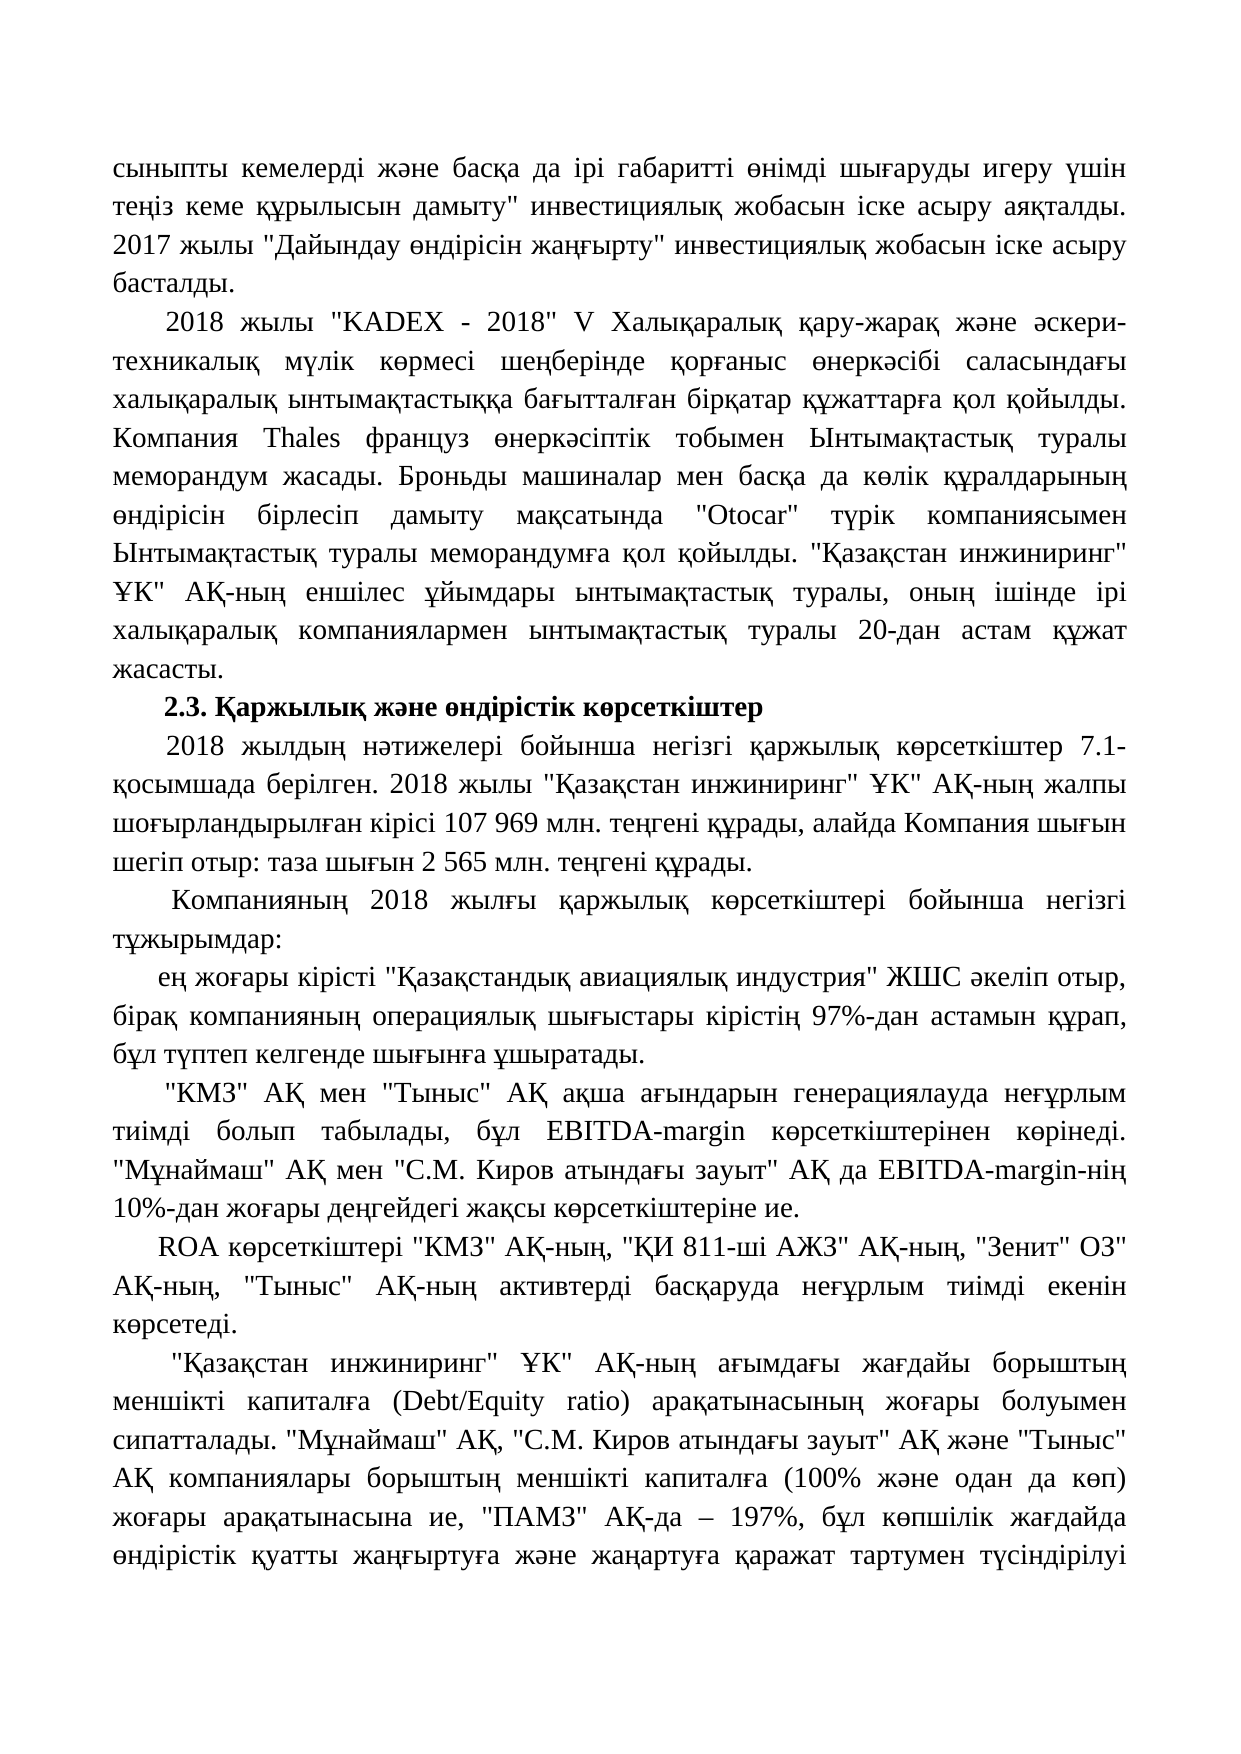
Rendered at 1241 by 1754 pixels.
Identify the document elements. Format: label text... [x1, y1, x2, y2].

text Компанияның 2018 жылғы қаржылық көрсеткіштері бойынша негізгі тұжырымдар: [112, 882, 1128, 954]
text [112, 150, 1128, 299]
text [112, 1345, 1128, 1571]
text 2018 жылдың нәтижелері бойынша негізгі қаржылық көрсеткіштер 7.1-қосымшада берілген. 2018 жылы "Қазақстан инжиниринг" ҰК" АҚ-ның жалпы шоғырландырылған кірісі 107 969 млн. теңгені құрады, алайда Компания шығын шегіп отыр: таза шығын 2 565 млн. теңгені құрады. [112, 728, 1128, 877]
text ең жоғары кірісті "Қазақстандық авиациялық индустрия" ЖШС әкеліп отыр, бірақ компанияның операциялық шығыстары кірістің 97%-дан астамын құрап, бұл түптеп келгенде шығынға ұшыратады. [112, 959, 1128, 1070]
text ROA көрсеткіштері "КМЗ" АҚ-ның, "ҚИ 811-ші АЖЗ" АҚ-ның, "Зенит" ОЗ" АҚ-ның, "Тыныс" АҚ-ның активтерді басқаруда неғұрлым тиімді екенін көрсетеді. [112, 1229, 1128, 1340]
text 2.3. Қаржылық және өндірістік көрсеткіштер [112, 689, 1128, 723]
text 2018 жылы "KADEX - 2018" V Халықаралық қару-жарақ және әскери-техникалық мүлік көрмесі шеңберінде қорғаныс өнеркәсібі саласындағы халықаралық ынтымақтастыққа бағытталған бірқатар құжаттарға қол қойылды. Компания Thales француз өнеркәсіптік тобымен Ынтымақтастық туралы меморандум жасады. Броньды машиналар мен басқа да көлік құралдарының өндірісін бірлесіп дамыту мақсатында "Otocar" түрік компаниясымен Ынтымақтастық туралы меморандумға қол қойылды. "Қазақстан инжиниринг" ҰК" АҚ-ның еншілес ұйымдары ынтымақтастық туралы, оның ішінде ірі халықаралық компаниялармен ынтымақтастық туралы 20-дан астам құжат жасасты. [112, 304, 1128, 684]
text "КМЗ" АҚ мен "Тыныс" АҚ ақша ағындарын генерациялауда неғұрлым тиімді болып табылады, бұл EBITDA-margin көрсеткіштерінен көрінеді. "Мұнаймаш" АҚ мен "С.М. Киров атындағы зауыт" АҚ да EBITDA-margin-нің 10%-дан жоғары деңгейдегі жақсы көрсеткіштеріне ие. [112, 1075, 1128, 1224]
